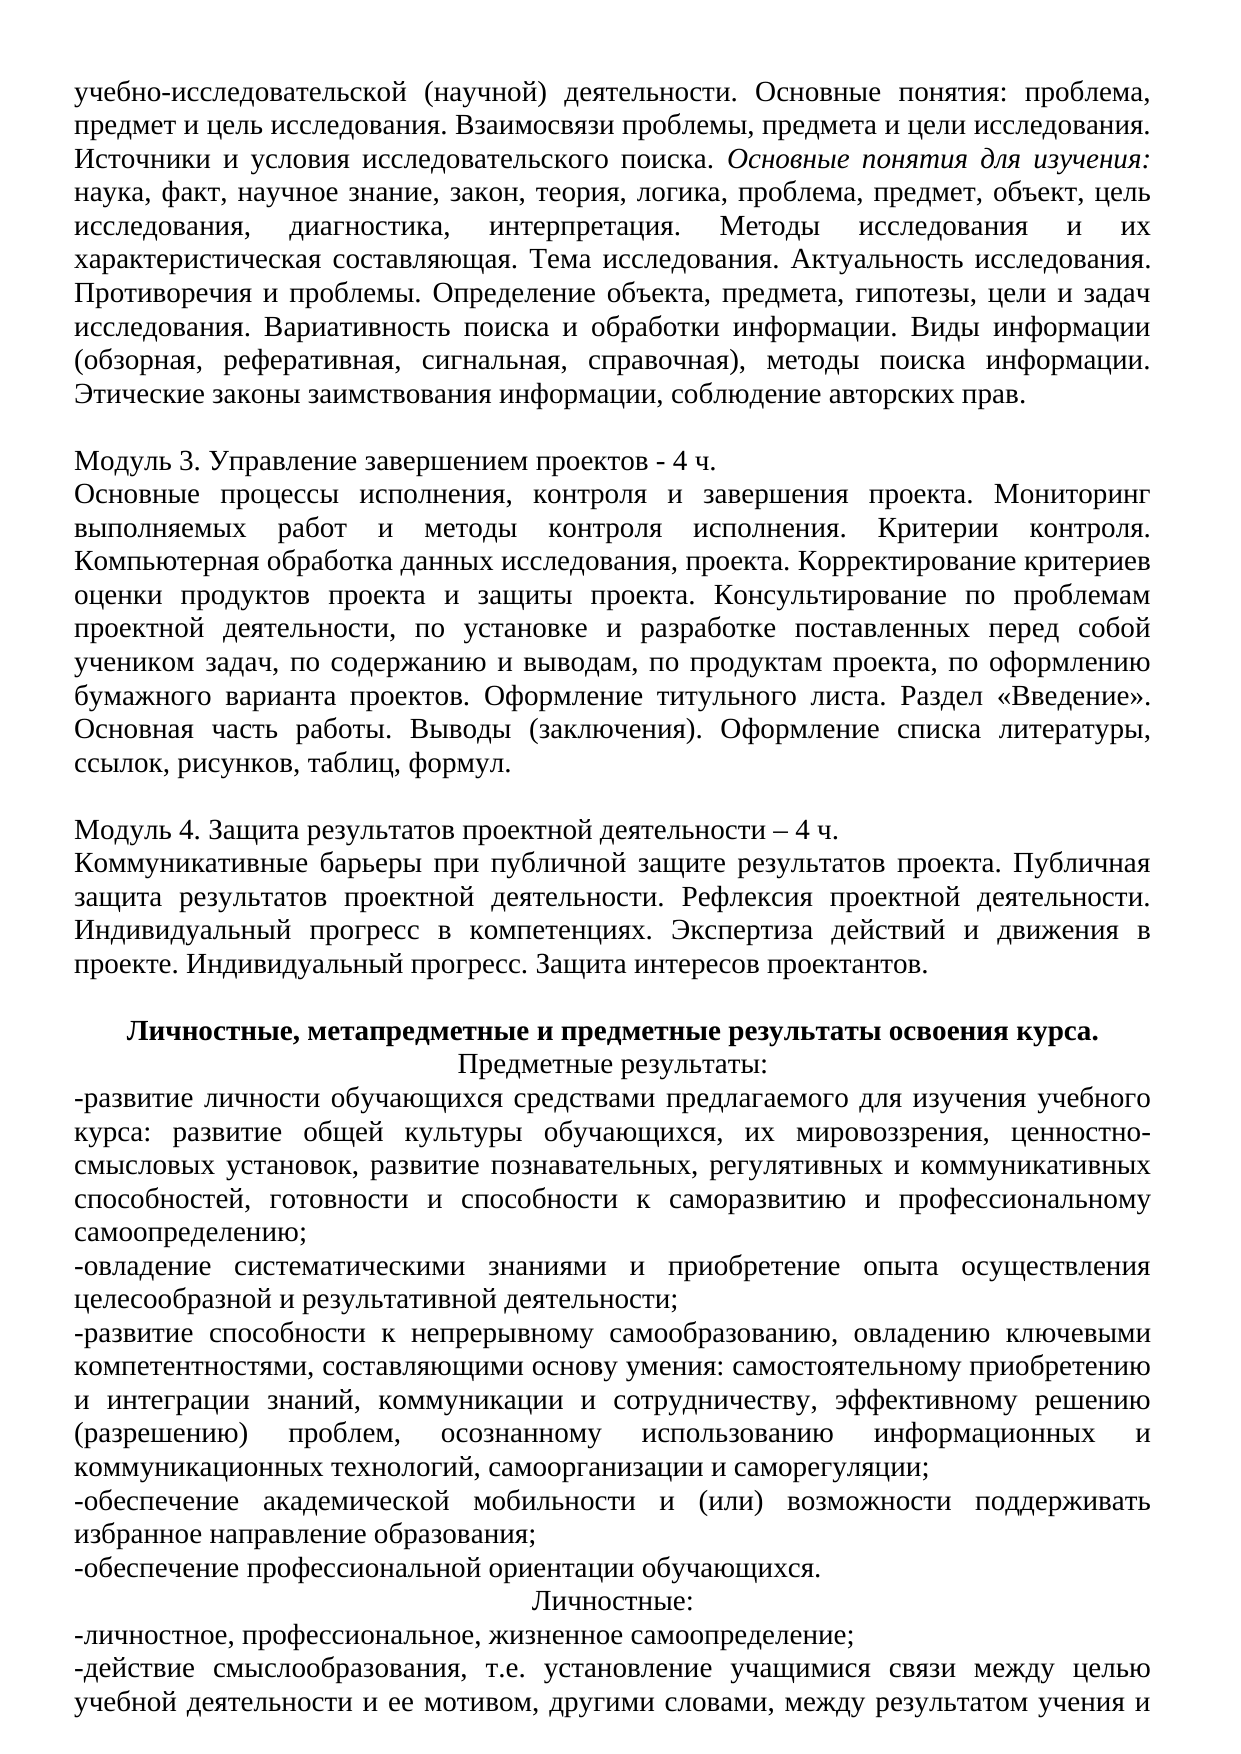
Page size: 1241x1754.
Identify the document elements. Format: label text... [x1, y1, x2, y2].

text Основные процессы исполнения, контроля и завершения проекта. Мониторинг выполняемых работ и методы контроля исполнения. Критерии контроля. Компьютерная обработка данных исследования, проекта. Корректирование критериев оценки продуктов проекта и защиты проекта. Консультирование по проблемам проектной деятельности, по установке и разработке поставленных перед собой учеником задач, по содержанию и выводам, по продуктам проекта, по оформлению бумажного варианта проектов. Оформление титульного листа. Раздел «Введение». Основная часть работы. Выводы (заключения). Оформление списка литературы, ссылок, рисунков, таблиц, формул. [74, 476, 1152, 778]
text -обеспечение академической мобильности и (или) возможности поддерживать избранное направление образования; [74, 1483, 1152, 1550]
text -личностное, профессиональное, жизненное самоопределение; [74, 1617, 1152, 1650]
text Предметные результаты: [74, 1047, 1152, 1080]
text Личностные, метапредметные и предметные результаты освоения курса. [74, 1013, 1152, 1047]
text -овладение систематическими знаниями и приобретение опыта осуществления целесообразной и результативной деятельности; [74, 1248, 1152, 1315]
text -развитие способности к непрерывному самообразованию, овладению ключевыми компетентностями, составляющими основу умения: самостоятельному приобретению и интеграции знаний, коммуникации и сотрудничеству, эффективному решению (разрешению) проблем, осознанному использованию информационных и коммуникационных технологий, самоорганизации и саморегуляции; [74, 1315, 1152, 1483]
text Модуль 3. Управление завершением проектов - 4 ч. [74, 443, 1152, 476]
text Коммуникативные барьеры при публичной защите результатов проекта. Публичная защита результатов проектной деятельности. Рефлексия проектной деятельности. Индивидуальный прогресс в компетенциях. Экспертиза действий и движения в проекте. Индивидуальный прогресс. Защита интересов проектантов. [74, 845, 1152, 979]
text Личностные: [74, 1583, 1152, 1617]
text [74, 1650, 1152, 1717]
text -развитие личности обучающихся средствами предлагаемого для изучения учебного курса: развитие общей культуры обучающихся, их мировоззрения, ценностно-смысловых установок, развитие познавательных, регулятивных и коммуникативных способностей, готовности и способности к саморазвитию и профессиональному самоопределению; [74, 1080, 1152, 1248]
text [74, 74, 1152, 409]
text -обеспечение профессиональной ориентации обучающихся. [74, 1550, 1152, 1583]
text Модуль 4. Защита результатов проектной деятельности – 4 ч. [74, 812, 1152, 845]
